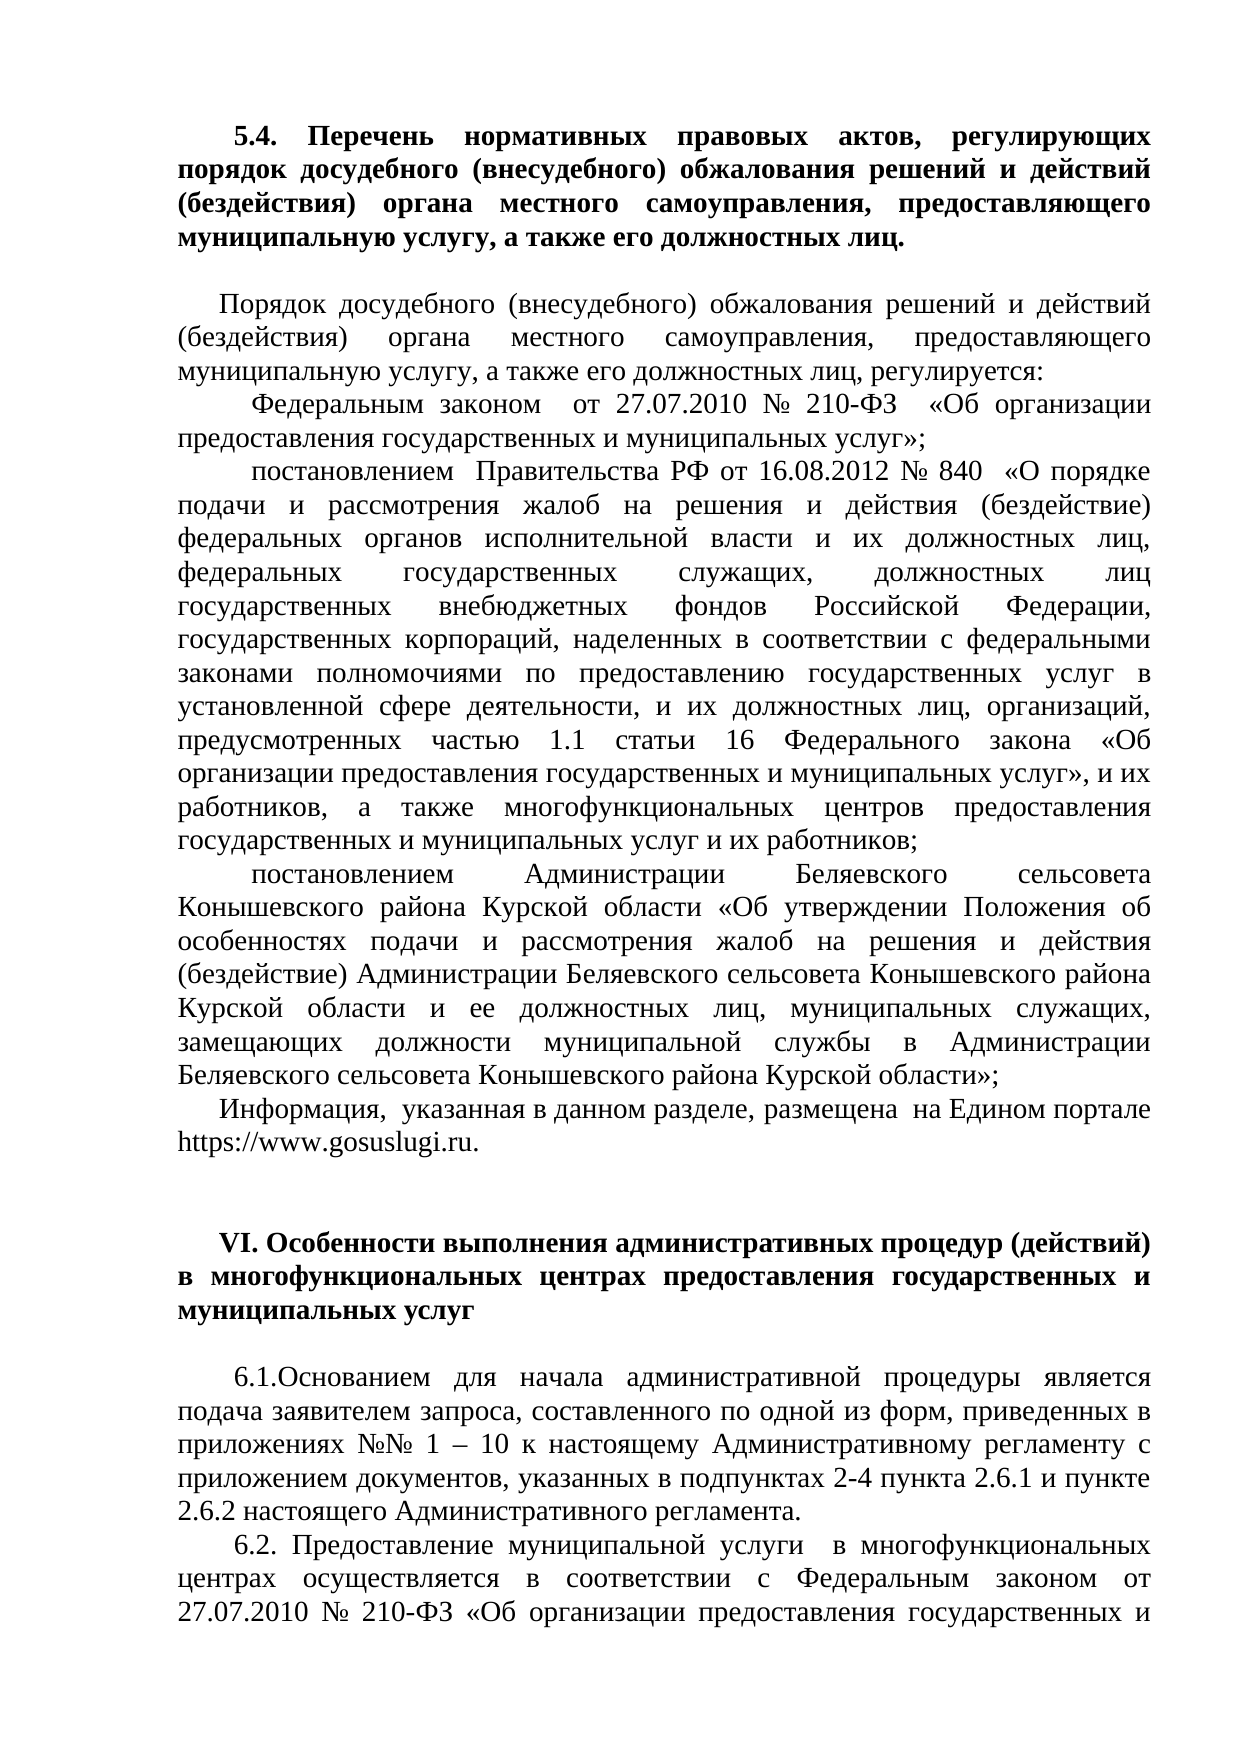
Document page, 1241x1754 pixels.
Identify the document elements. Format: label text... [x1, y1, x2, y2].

text постановлением Правительства РФ от 16.08.2012 № 840 «О порядке подачи и рассмотрения жалоб на решения и действия (бездействие) федеральных органов исполнительной власти и их должностных лиц, федеральных государственных служащих, должностных лиц государственных внебюджетных фондов Российской Федерации, государственных корпораций, наделенных в соответствии с федеральными законами полномочиями по предоставлению государственных услуг в установленной сфере деятельности, и их должностных лиц, организаций, предусмотренных частью 1.1 статьи 16 Федерального закона «Об организации предоставления государственных и муниципальных услуг», и их работников, а также многофункциональных центров предоставления государственных и муниципальных услуг и их работников; [177, 453, 1152, 856]
text 5.4. Перечень нормативных правовых актов, регулирующих порядок досудебного (внесудебного) обжалования решений и действий (бездействия) органа местного самоуправления, предоставляющего муниципальную услугу, а также его должностных лиц. [177, 118, 1152, 252]
text VI. Особенности выполнения административных процедур (действий) в многофункциональных центрах предоставления государственных и муниципальных услуг [177, 1225, 1152, 1326]
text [177, 1527, 1152, 1627]
text Порядок досудебного (внесудебного) обжалования решений и действий (бездействия) органа местного самоуправления, предоставляющего муниципальную услугу, а также его должностных лиц, регулируется: [177, 286, 1152, 386]
text постановлением Администрации Беляевского сельсовета Конышевского района Курской области «Об утверждении Положения об особенностях подачи и рассмотрения жалоб на решения и действия (бездействие) Администрации Беляевского сельсовета Конышевского района Курской области и ее должностных лиц, муниципальных служащих, замещающих должности муниципальной службы в Администрации Беляевского сельсовета Конышевского района Курской области»; [177, 856, 1152, 1091]
text 6.1.Основанием для начала административной процедуры является подача заявителем запроса, составленного по одной из форм, приведенных в приложениях №№ 1 – 10 к настоящему Административному регламенту с приложением документов, указанных в подпунктах 2-4 пункта 2.6.1 и пункте 2.6.2 настоящего Административного регламента. [177, 1359, 1152, 1527]
text Информация, указанная в данном разделе, размещена на Едином портале https://www.gosuslugi.ru. [177, 1091, 1152, 1158]
text Федеральным законом от 27.07.2010 № 210-ФЗ «Об организации предоставления государственных и муниципальных услуг»; [177, 386, 1152, 453]
